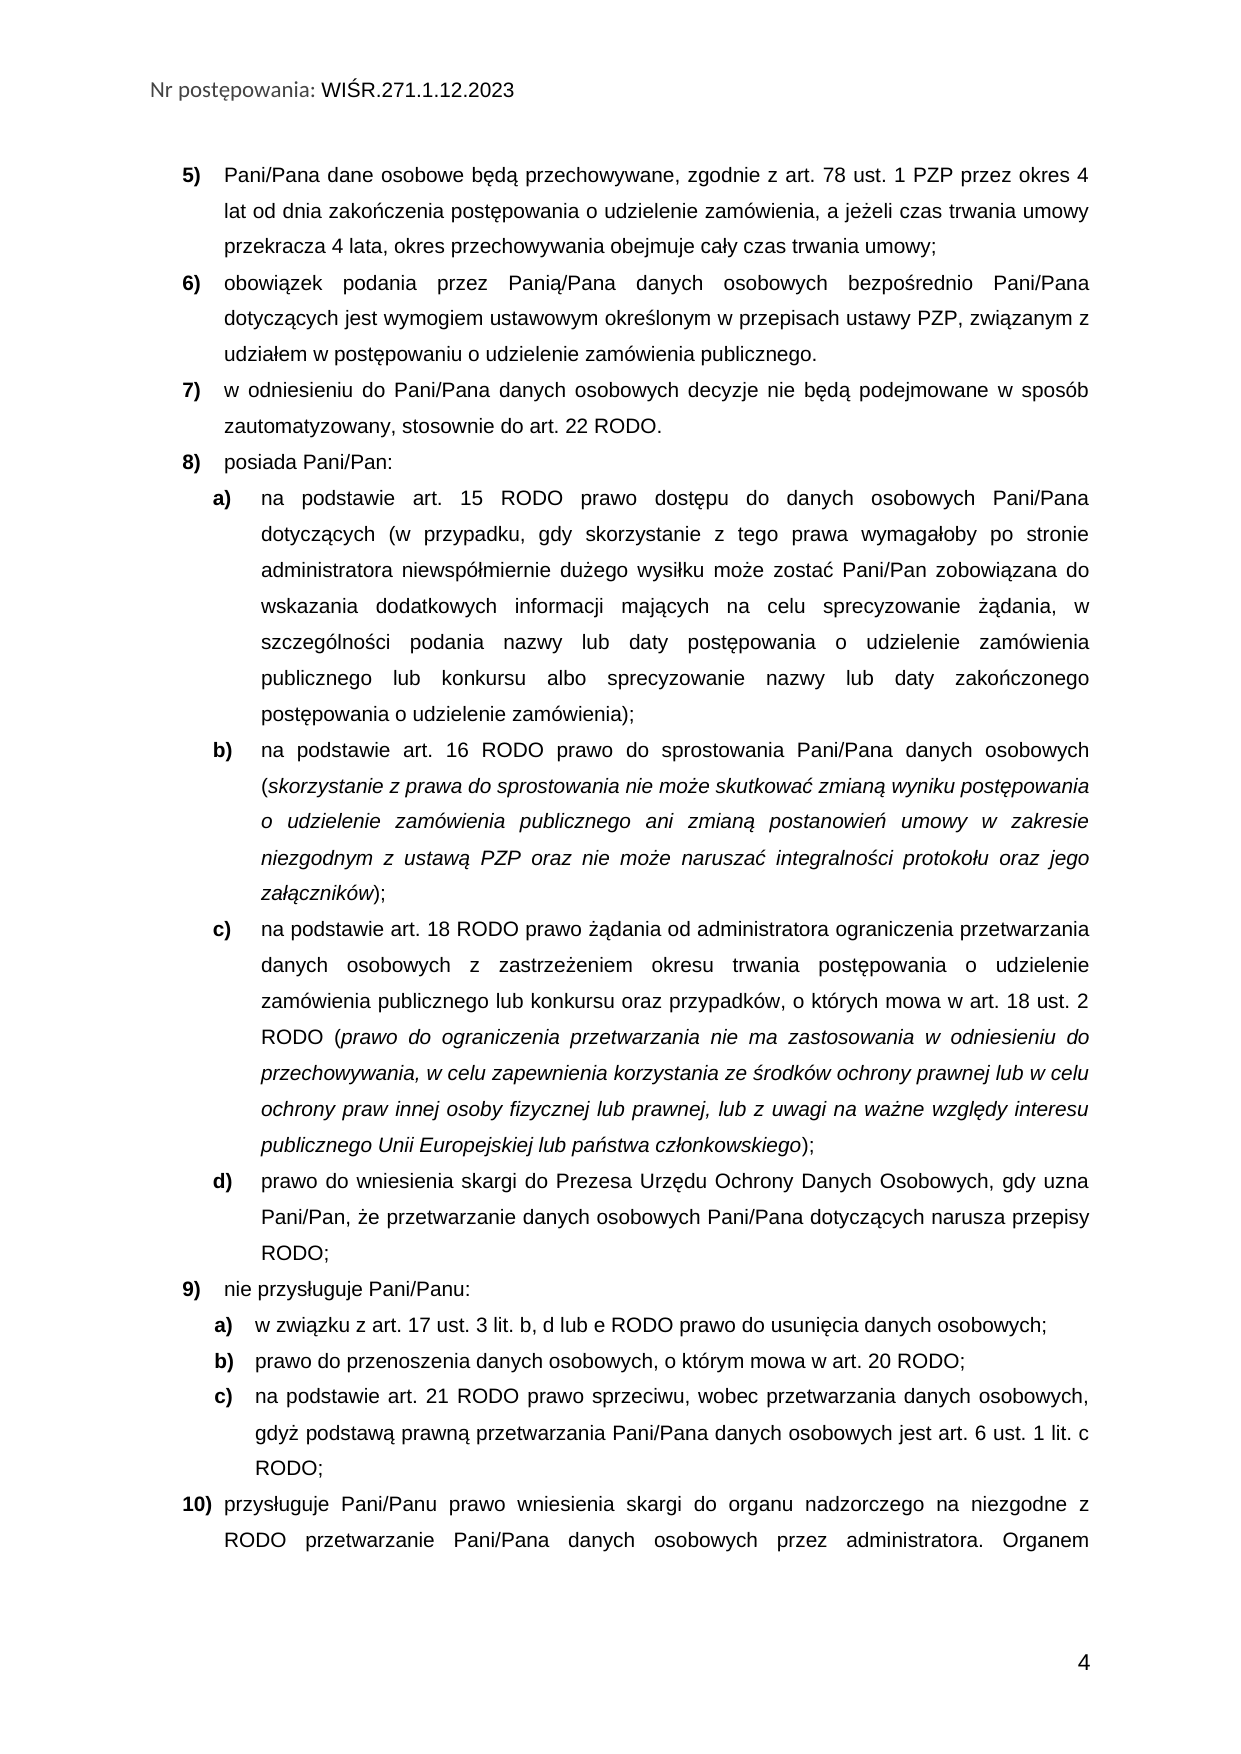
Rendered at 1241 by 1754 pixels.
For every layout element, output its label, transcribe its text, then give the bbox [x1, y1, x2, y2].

list prawo do wniesienia skargi do Prezesa Urzędu Ochrony Danych Osobowych, gdy uzna Pani/Pan, że przetwarzanie danych osobowych Pani/Pana dotyczących narusza przepisy RODO; [213, 1169, 1090, 1264]
list na podstawie art. 15 RODO prawo dostępu do danych osobowych Pani/Pana dotyczących (w przypadku, gdy skorzystanie z tego prawa wymagałoby po stronie administratora niewspółmiernie dużego wysiłku może zostać Pani/Pan zobowiązana do wskazania dodatkowych informacji mających na celu sprecyzowanie żądania, w szczególności podania nazwy lub daty postępowania o udzielenie zamówienia publicznego lub konkursu albo sprecyzowanie nazwy lub daty zakończonego postępowania o udzielenie zamówienia); [213, 486, 1090, 726]
list obowiązek podania przez Panią/Pana danych osobowych bezpośrednio Pani/Pana dotyczących jest wymogiem ustawowym określonym w przepisach ustawy PZP, związanym z udziałem w postępowaniu o udzielenie zamówienia publicznego. [182, 270, 1090, 366]
list posiada Pani/Pan: [182, 450, 1090, 474]
list prawo do przenoszenia danych osobowych, o którym mowa w art. 20 RODO; [214, 1348, 1090, 1372]
list Pani/Pana dane osobowe będą przechowywane, zgodnie z art. 78 ust. 1 PZP przez okres 4 lat od dnia zakończenia postępowania o udzielenie zamówienia, a jeżeli czas trwania umowy przekracza 4 lata, okres przechowywania obejmuje cały czas trwania umowy; [182, 162, 1090, 258]
list w związku z art. 17 ust. 3 lit. b, d lub e RODO prawo do usunięcia danych osobowych; [214, 1312, 1090, 1336]
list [182, 1492, 1090, 1552]
list na podstawie art. 16 RODO prawo do sprostowania Pani/Pana danych osobowych (skorzystanie z prawa do sprostowania nie może skutkować zmianą wyniku postępowania o udzielenie zamówienia publicznego ani zmianą postanowień umowy w zakresie niezgodnym z ustawą PZP oraz nie może naruszać integralności protokołu oraz jego załączników); [213, 737, 1090, 905]
list nie przysługuje Pani/Panu: [182, 1277, 1090, 1301]
list na podstawie art. 21 RODO prawo sprzeciwu, wobec przetwarzania danych osobowych, gdyż podstawą prawną przetwarzania Pani/Pana danych osobowych jest art. 6 ust. 1 lit. c RODO; [214, 1384, 1090, 1480]
list na podstawie art. 18 RODO prawo żądania od administratora ograniczenia przetwarzania danych osobowych z zastrzeżeniem okresu trwania postępowania o udzielenie zamówienia publicznego lub konkursu oraz przypadków, o których mowa w art. 18 ust. 2 RODO (prawo do ograniczenia przetwarzania nie ma zastosowania w odniesieniu do przechowywania, w celu zapewnienia korzystania ze środków ochrony prawnej lub w celu ochrony praw innej osoby fizycznej lub prawnej, lub z uwagi na ważne względy interesu publicznego Unii Europejskiej lub państwa członkowskiego); [213, 917, 1090, 1157]
list w odniesieniu do Pani/Pana danych osobowych decyzje nie będą podejmowane w sposób zautomatyzowany, stosownie do art. 22 RODO. [182, 378, 1090, 438]
